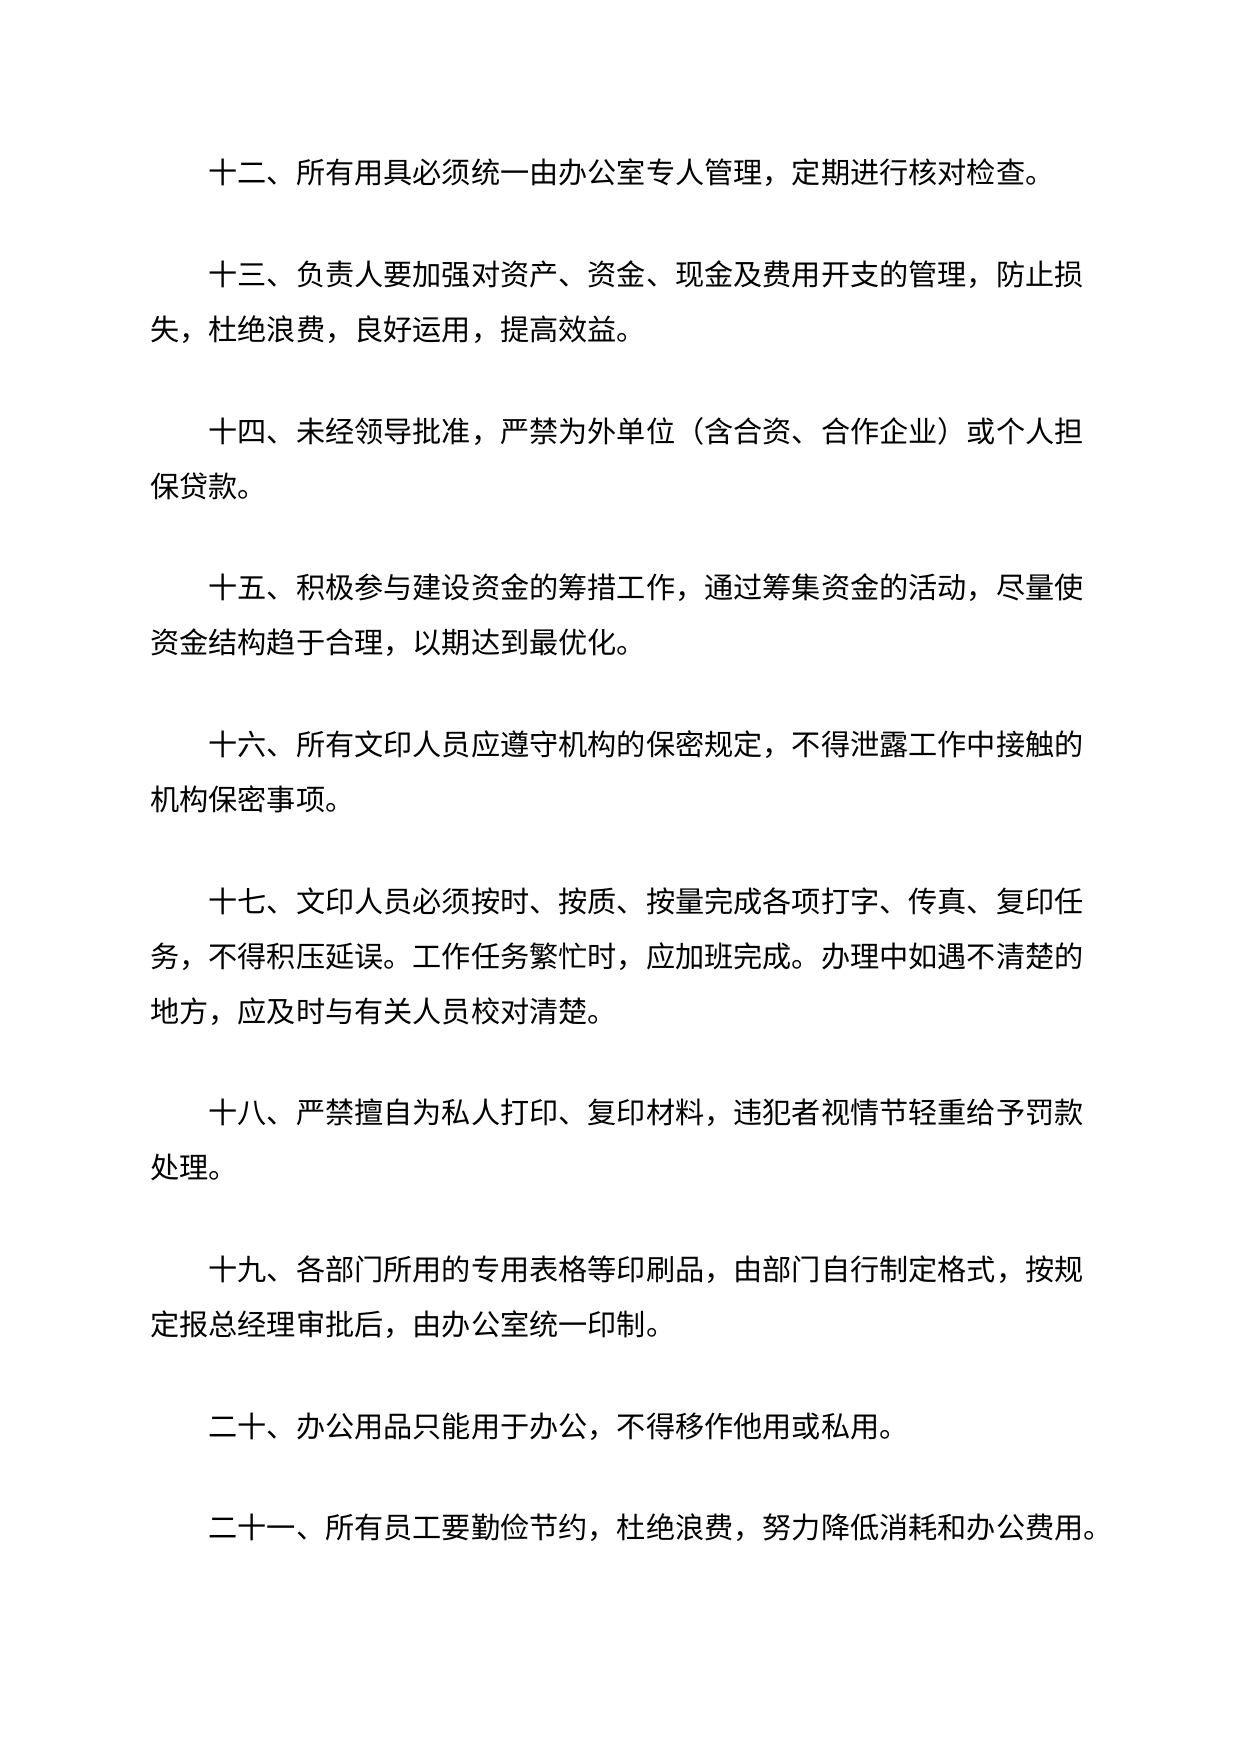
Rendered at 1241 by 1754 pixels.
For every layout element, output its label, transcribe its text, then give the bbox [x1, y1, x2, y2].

text 二十、办公用品只能用于办公，不得移作他用或私用。 [150, 1403, 1090, 1446]
text 十四、未经领导批准，严禁为外单位（含合资、合作企业）或个人担保贷款。 [150, 408, 1090, 506]
text 十五、积极参与建设资金的筹措工作，通过筹集资金的活动，尽量使资金结构趋于合理，以期达到最优化。 [150, 565, 1090, 662]
text 二十一、所有员工要勤俭节约，杜绝浪费，努力降低消耗和办公费用。 [150, 1505, 1090, 1547]
text 十二、所有用具必须统一由办公室专人管理，定期进行核对检查。 [150, 150, 1090, 192]
text 十九、各部门所用的专用表格等印刷品，由部门自行制定格式，按规定报总经理审批后，由办公室统一印制。 [150, 1247, 1090, 1344]
text 十八、严禁擅自为私人打印、复印材料，违犯者视情节轻重给予罚款处理。 [150, 1090, 1090, 1187]
text 十三、负责人要加强对资产、资金、现金及费用开支的管理，防止损失，杜绝浪费，良好运用，提高效益。 [150, 252, 1090, 349]
text 十六、所有文印人员应遵守机构的保密规定，不得泄露工作中接触的机构保密事项。 [150, 722, 1090, 819]
text 十七、文印人员必须按时、按质、按量完成各项打字、传真、复印任务，不得积压延误。工作任务繁忙时，应加班完成。办理中如遇不清楚的地方，应及时与有关人员校对清楚。 [150, 878, 1090, 1031]
